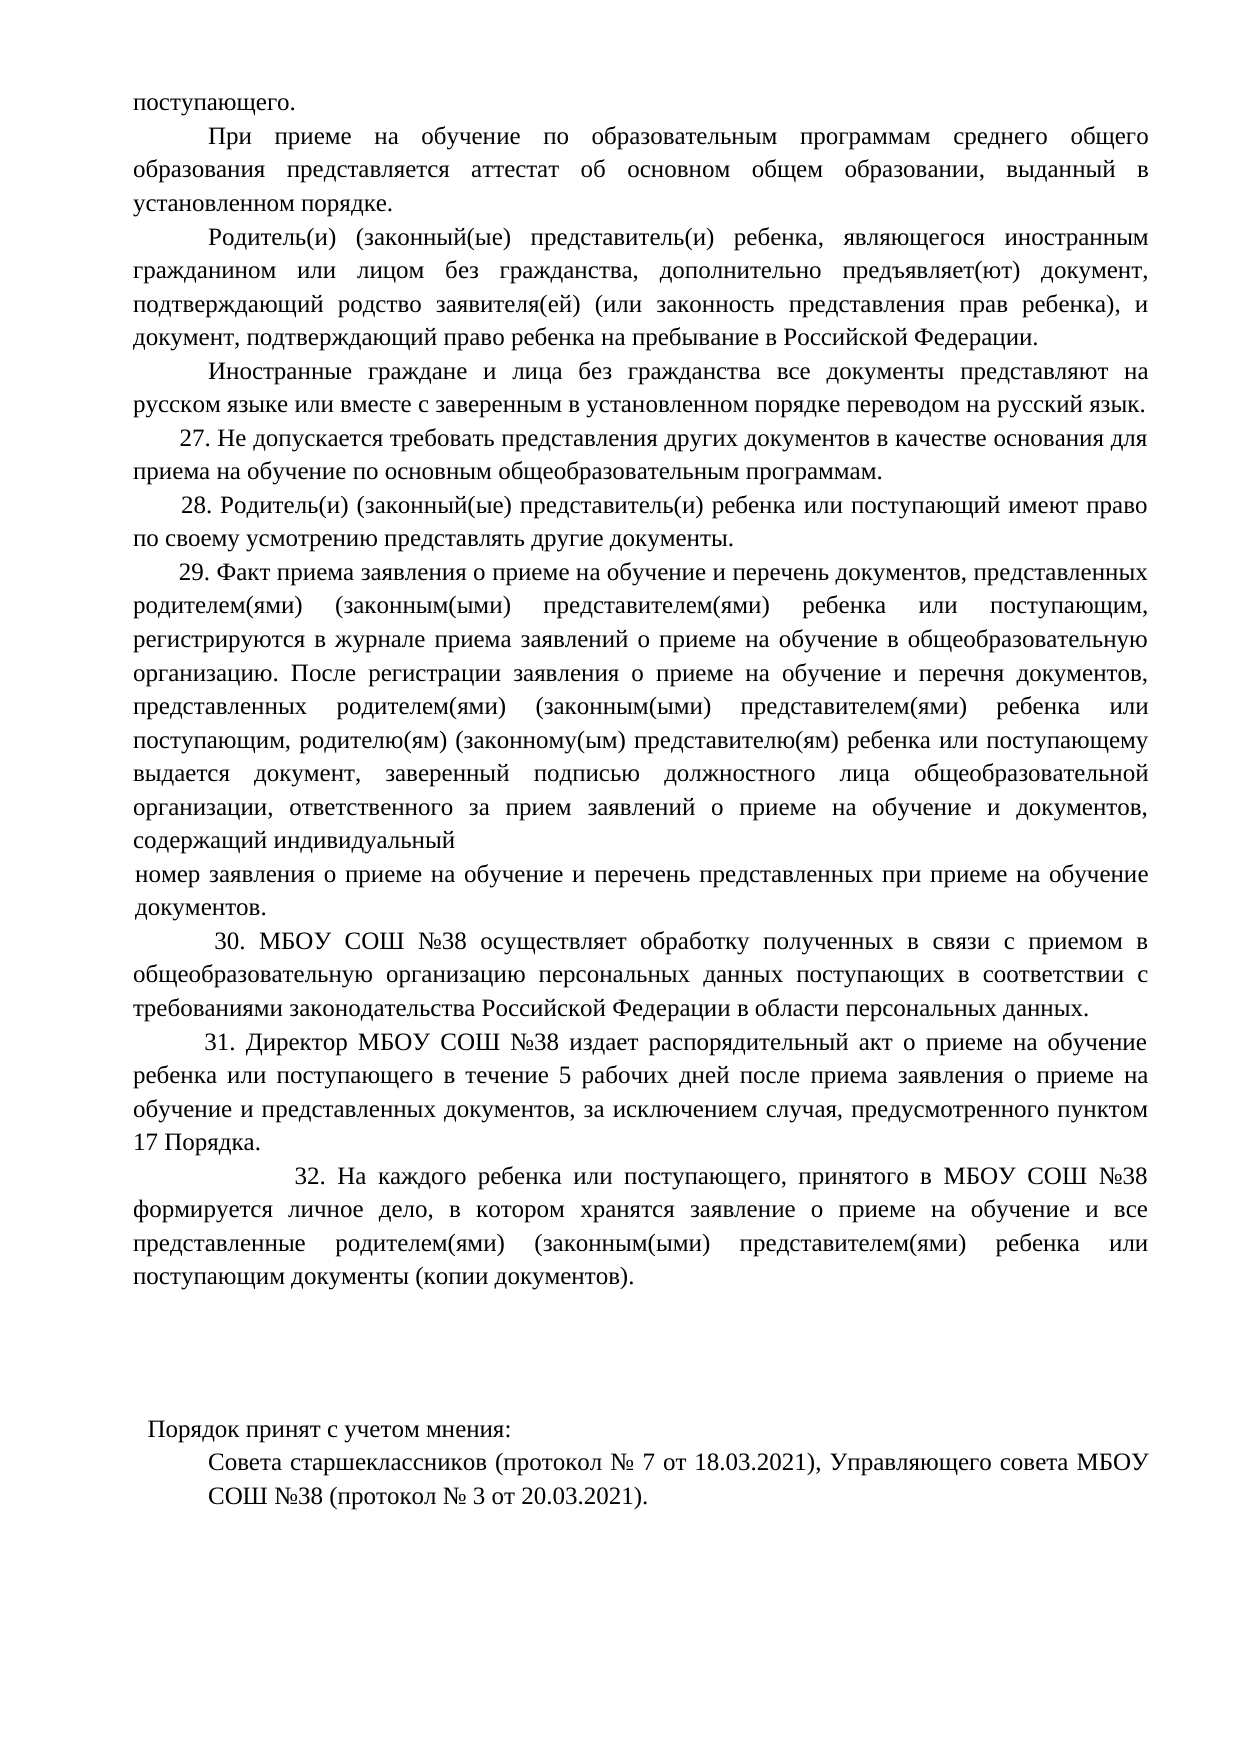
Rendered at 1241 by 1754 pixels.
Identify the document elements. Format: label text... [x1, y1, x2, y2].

text 29. Факт приема заявления о приеме на обучение и перечень документов, представленных родителем(ями) (законным(ыми) представителем(ями) ребенка или поступающим, регистрируются в журнале приема заявлений о приеме на обучение в общеобразовательную организацию. После регистрации заявления о приеме на обучение и перечня документов, представленных родителем(ями) (законным(ыми) представителем(ями) ребенка или поступающим, родителю(ям) (законному(ым) представителю(ям) ребенка или поступающему выдается документ, заверенный подписью должностного лица общеобразовательной организации, ответственного за прием заявлений о приеме на обучение и документов, содержащий индивидуальный [133, 553, 1149, 855]
text номер заявления о приеме на обучение и перечень представленных при приеме на обучение документов. [135, 855, 1149, 922]
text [133, 84, 1149, 117]
text 32. На каждого ребенка или поступающего, принятого в МБОУ СОШ №38 формируется личное дело, в котором хранятся заявление о приеме на обучение и все представленные родителем(ями) (законным(ыми) представителем(ями) ребенка или поступающим документы (копии документов). [133, 1157, 1149, 1291]
text 30. МБОУ СОШ №38 осуществляет обработку полученных в связи с приемом в общеобразовательную организацию персональных данных поступающих в соответствии с требованиями законодательства Российской Федерации в области персональных данных. [133, 922, 1149, 1023]
text 31. Директор МБОУ СОШ №38 издает распорядительный акт о приеме на обучение ребенка или поступающего в течение 5 рабочих дней после приема заявления о приеме на обучение и представленных документов, за исключением случая, предусмотренного пунктом 17 Порядка. [133, 1023, 1149, 1157]
text Порядок принят с учетом мнения: [135, 1410, 1151, 1444]
text При приеме на обучение по образовательным программам среднего общего образования представляется аттестат об основном общем образовании, выданный в установленном порядке. [133, 117, 1149, 218]
text Родитель(и) (законный(ые) представитель(и) ребенка, являющегося иностранным гражданином или лицом без гражданства, дополнительно предъявляет(ют) документ, подтверждающий родство заявителя(ей) (или законность представления прав ребенка), и документ, подтверждающий право ребенка на пребывание в Российской Федерации. [133, 218, 1149, 352]
text 27. Не допускается требовать представления других документов в качестве основания для приема на обучение по основным общеобразовательным программам. [133, 419, 1149, 486]
text Иностранные граждане и лица без гражданства все документы представляют на русском языке или вместе с заверенным в установленном порядке переводом на русский язык. [133, 352, 1149, 419]
text Совета старшеклассников (протокол № 7 от 18.03.2021), Управляющего совета МБОУ СОШ №38 (протокол № 3 от 20.03.2021). [208, 1444, 1149, 1511]
text 28. Родитель(и) (законный(ые) представитель(и) ребенка или поступающий имеют право по своему усмотрению представлять другие документы. [133, 486, 1149, 553]
